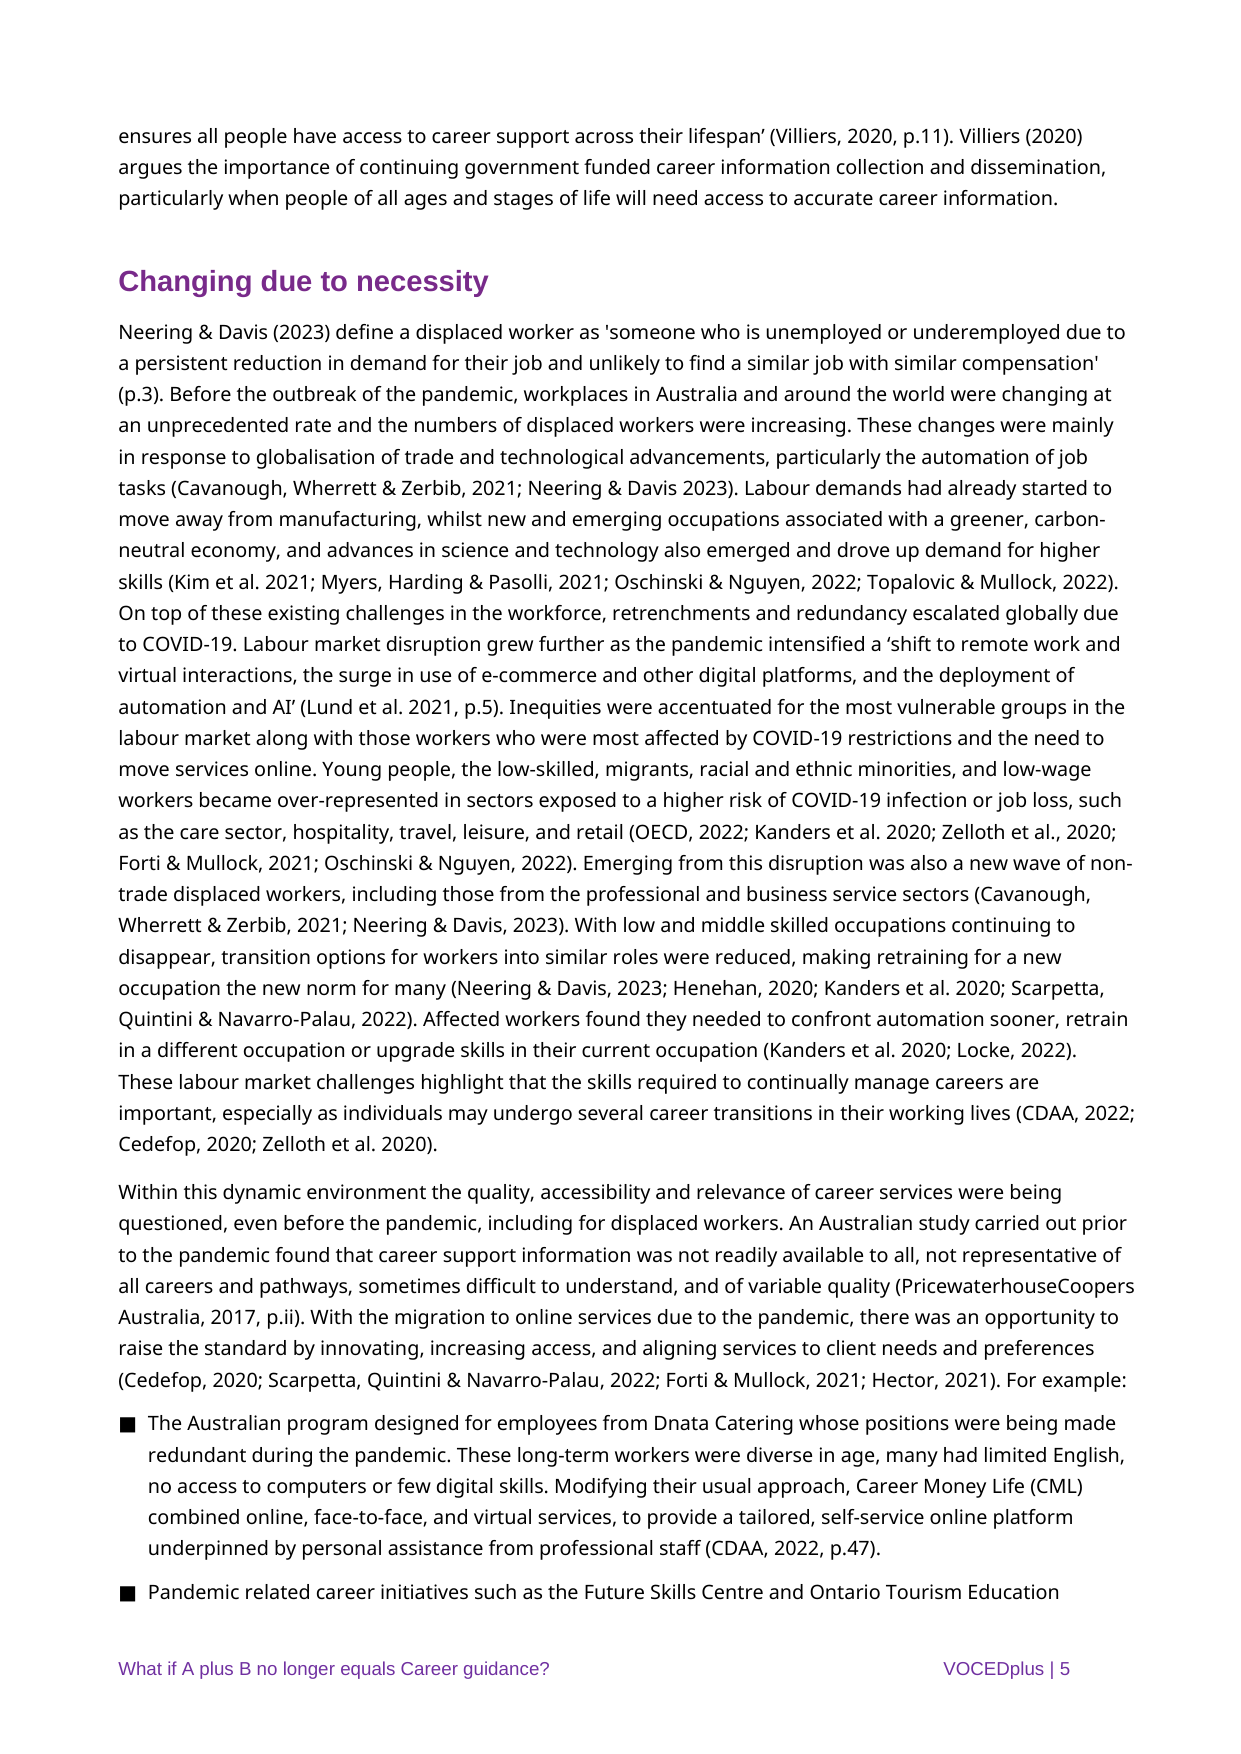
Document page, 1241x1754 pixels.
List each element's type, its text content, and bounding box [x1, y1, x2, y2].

text Within this dynamic environment the quality, accessibility and relevance of career services were being questioned, even before the pandemic, including for displaced workers. An Australian study carried out prior to the pandemic found that career support information was not readily available to all, not representative of all careers and pathways, sometimes difficult to understand, and of variable quality (PricewaterhouseCoopers Australia, 2017, p.ii). With the migration to online services due to the pandemic, there was an opportunity to raise the standard by innovating, increasing access, and aligning services to client needs and preferences (Cedefop, 2020; Scarpetta, Quintini & Navarro-Palau, 2022; Forti & Mullock, 2021; Hector, 2021). For example: [118, 1174, 1137, 1393]
subtitle Changing due to necessity [118, 264, 1137, 297]
list The Australian program designed for employees from Dnata Catering whose positions were being made redundant during the pandemic. These long-term workers were diverse in age, many had limited English, no access to computers or few digital skills. Modifying their usual approach, Career Money Life (CML) combined online, face-to-face, and virtual services, to provide a tailored, self-service online platform underpinned by personal assistance from professional staff (CDAA, 2022, p.47). [118, 1406, 1137, 1562]
text Neering & Davis (2023) define a displaced worker as 'someone who is unemployed or underemployed due to a persistent reduction in demand for their job and unlikely to find a similar job with similar compensation' (p.3). Before the outbreak of the pandemic, workplaces in Australia and around the world were changing at an unprecedented rate and the numbers of displaced workers were increasing. These changes were mainly in response to globalisation of trade and technological advancements, particularly the automation of job tasks (Cavanough, Wherrett & Zerbib, 2021; Neering & Davis 2023). Labour demands had already started to move away from manufacturing, whilst new and emerging occupations associated with a greener, carbon-neutral economy, and advances in science and technology also emerged and drove up demand for higher skills (Kim et al. 2021; Myers, Harding & Pasolli, 2021; Oschinski & Nguyen, 2022; Topalovic & Mullock, 2022). On top of these existing challenges in the workforce, retrenchments and redundancy escalated globally due to COVID-19. Labour market disruption grew further as the pandemic intensified a ‘shift to remote work and virtual interactions, the surge in use of e-commerce and other digital platforms, and the deployment of automation and AI’ (Lund et al. 2021, p.5). Inequities were accentuated for the most vulnerable groups in the labour market along with those workers who were most affected by COVID-19 restrictions and the need to move services online. Young people, the low-skilled, migrants, racial and ethnic minorities, and low-wage workers became over-represented in sectors exposed to a higher risk of COVID-19 infection or job loss, such as the care sector, hospitality, travel, leisure, and retail (OECD, 2022; Kanders et al. 2020; Zelloth et al., 2020; Forti & Mullock, 2021; Oschinski & Nguyen, 2022). Emerging from this disruption was also a new wave of non-trade displaced workers, including those from the professional and business service sectors (Cavanough, Wherrett & Zerbib, 2021; Neering & Davis, 2023). With low and middle skilled occupations continuing to disappear, transition options for workers into similar roles were reduced, making retraining for a new occupation the new norm for many (Neering & Davis, 2023; Henehan, 2020; Kanders et al. 2020; Scarpetta, Quintini & Navarro-Palau, 2022). Affected workers found they needed to confront automation sooner, retrain in a different occupation or upgrade skills in their current occupation (Kanders et al. 2020; Locke, 2022). These labour market challenges highlight that the skills required to continually manage careers are important, especially as individuals may undergo several career transitions in their working lives (CDAA, 2022; Cedefop, 2020; Zelloth et al. 2020). [118, 314, 1137, 1158]
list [118, 1574, 1137, 1606]
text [118, 118, 1137, 212]
